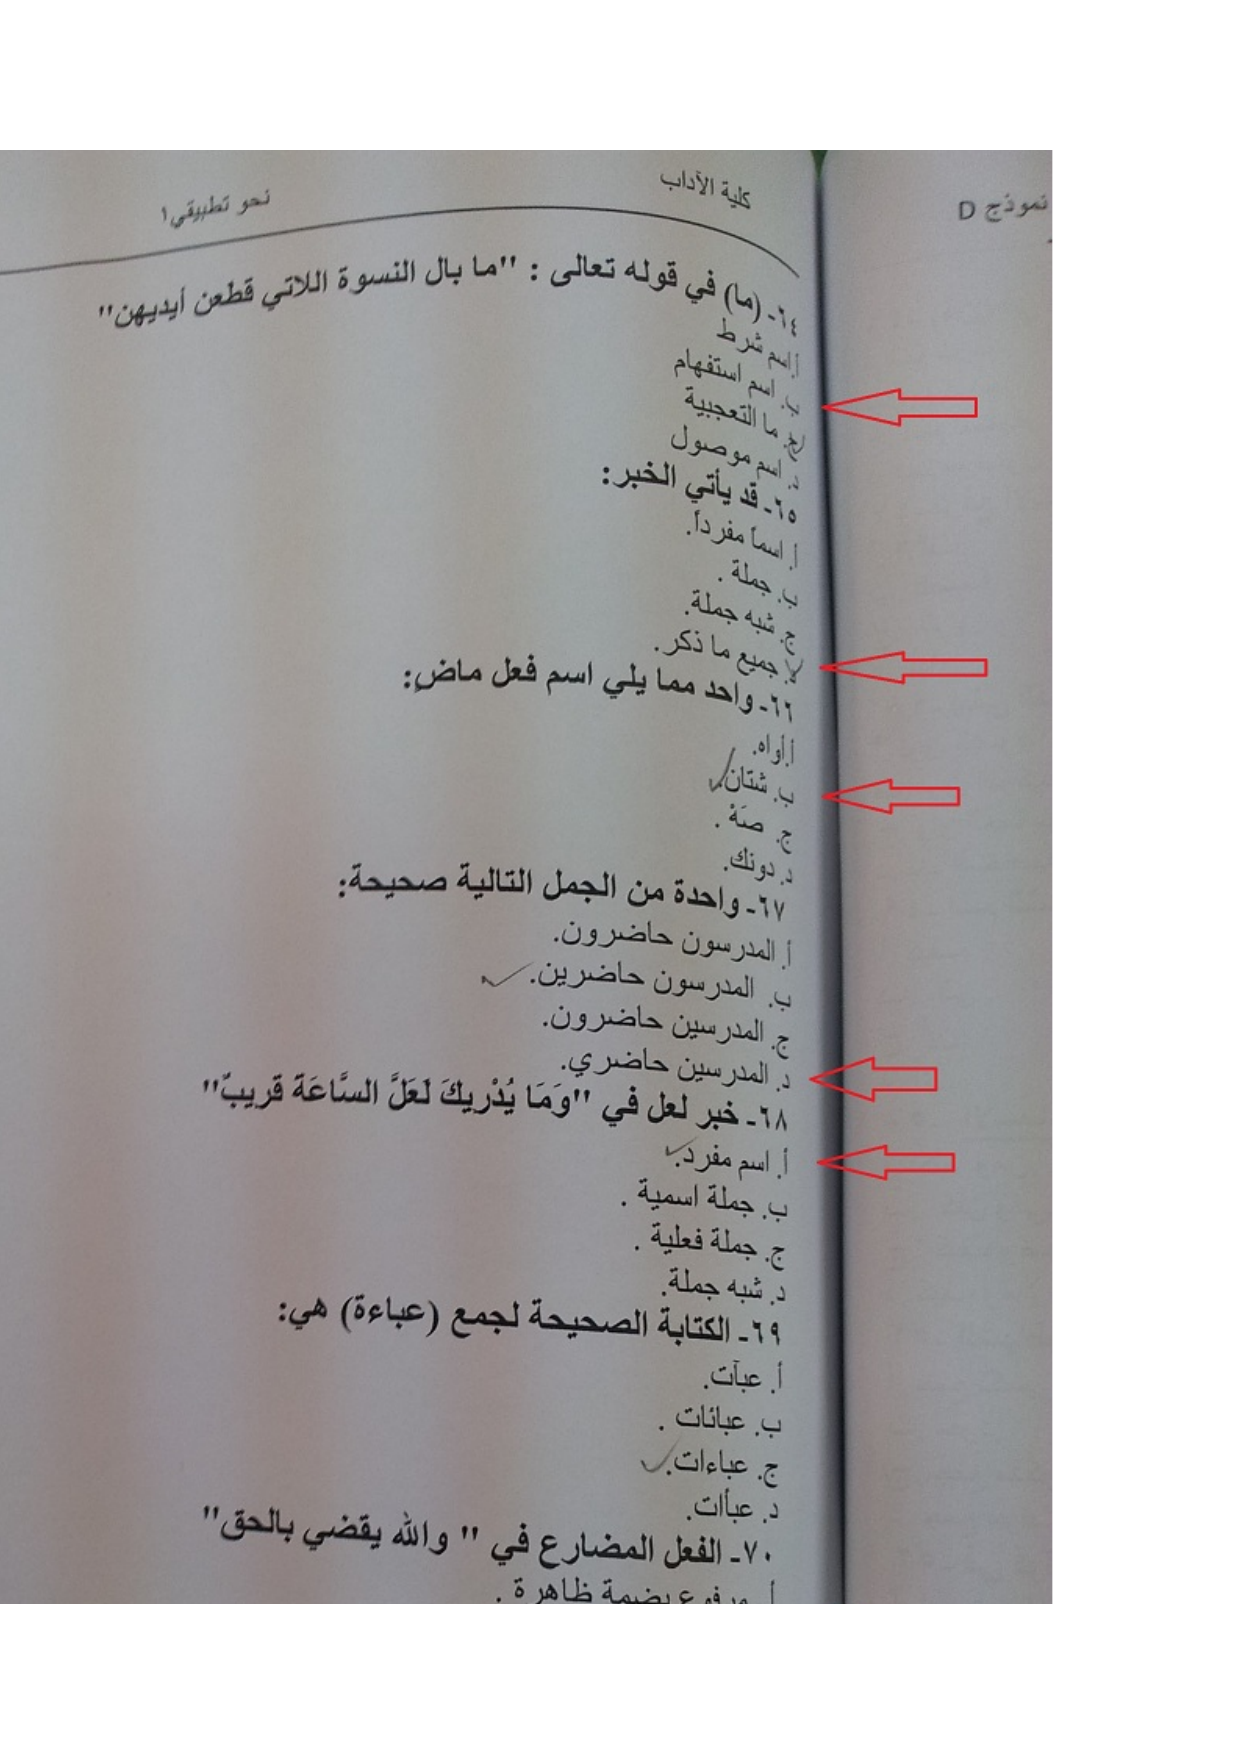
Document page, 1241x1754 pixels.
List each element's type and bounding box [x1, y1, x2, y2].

picture [0, 150, 1053, 1604]
